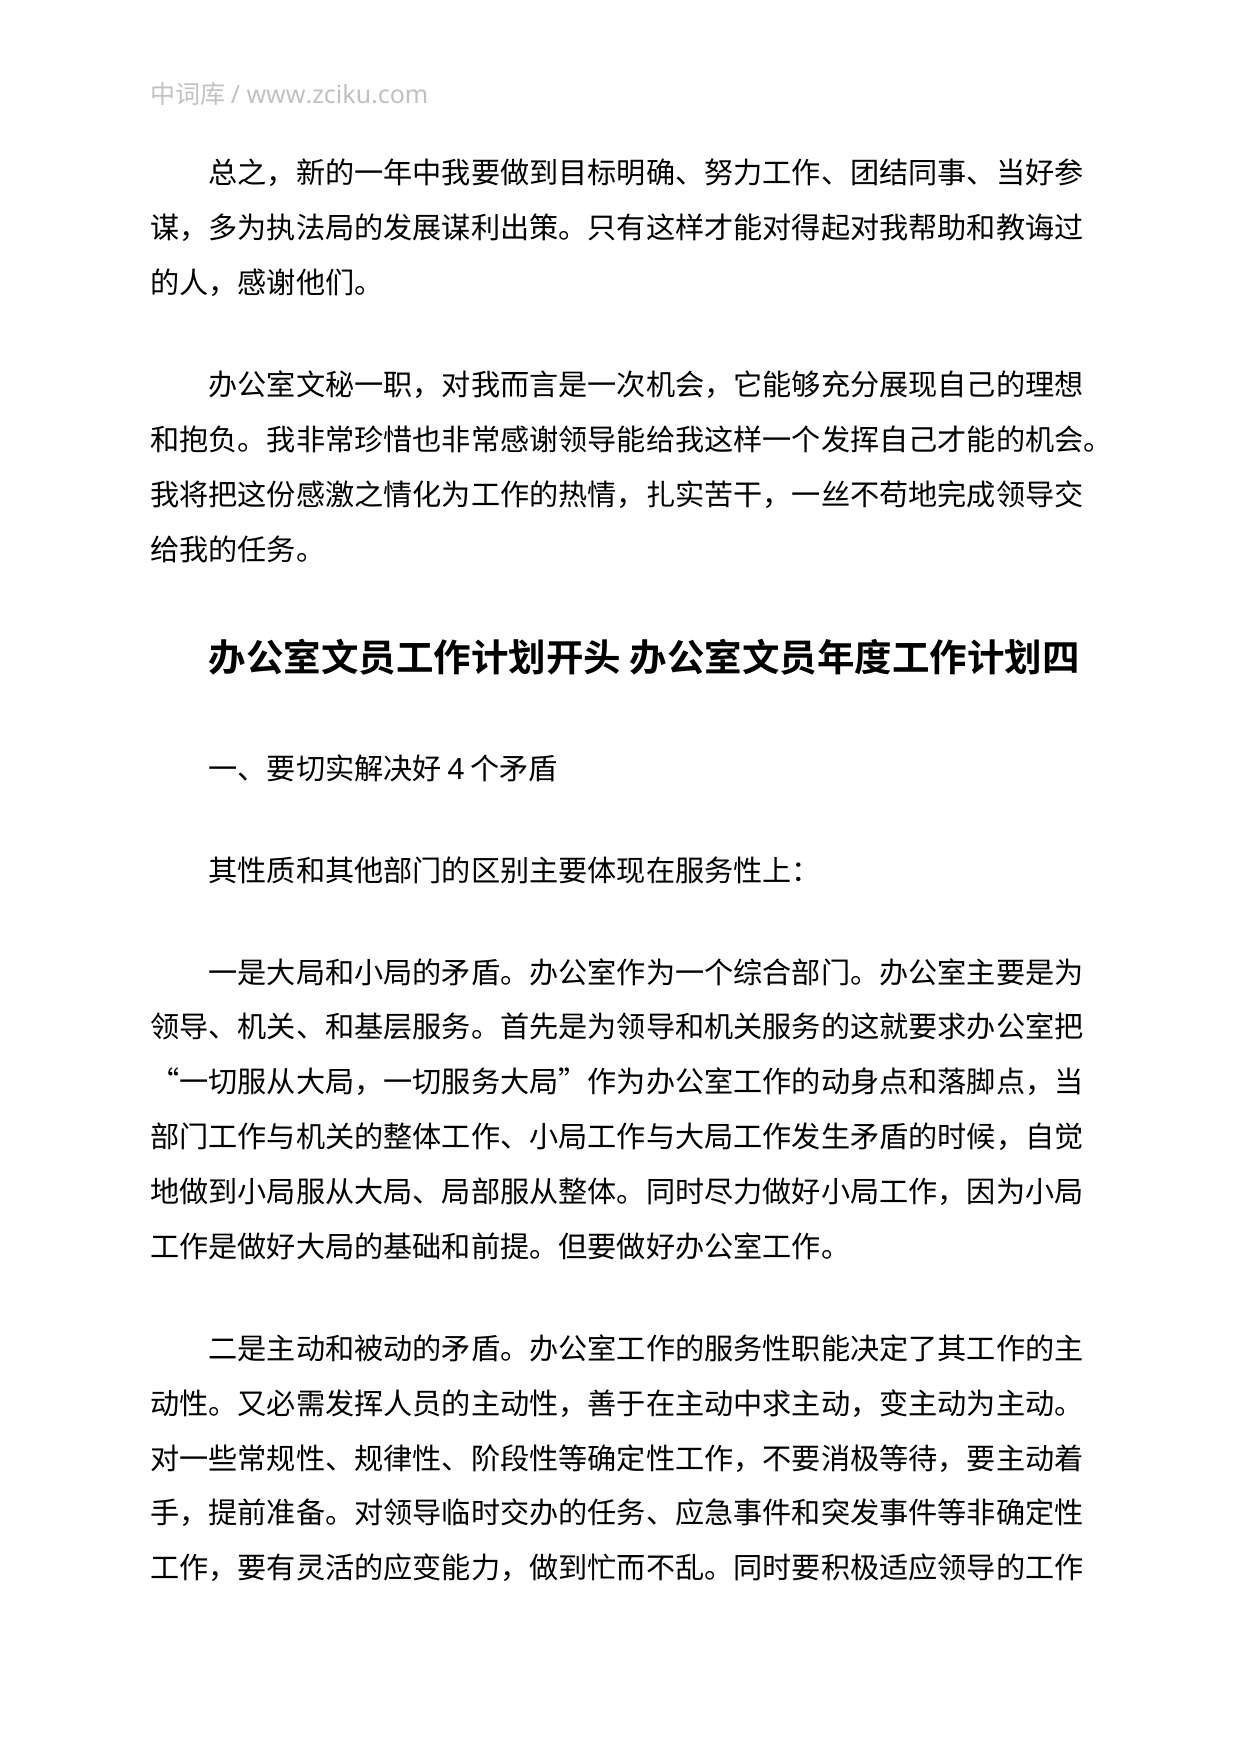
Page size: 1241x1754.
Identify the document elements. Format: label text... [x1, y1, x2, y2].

text 办公室文员工作计划开头 办公室文员年度工作计划四 [150, 628, 1090, 682]
text 办公室文秘一职，对我而言是一次机会，它能够充分展现自己的理想和抱负。我非常珍惜也非常感谢领导能给我这样一个发挥自己才能的机会。我将把这份感激之情化为工作的热情，扎实苦干，一丝不苟地完成领导交给我的任务。 [150, 362, 1090, 568]
text 其性质和其他部门的区别主要体现在服务性上： [150, 847, 1090, 890]
text 总之，新的一年中我要做到目标明确、努力工作、团结同事、当好参谋，多为执法局的发展谋利出策。只有这样才能对得起对我帮助和教诲过的人，感谢他们。 [150, 150, 1090, 302]
text 一是大局和小局的矛盾。办公室作为一个综合部门。办公室主要是为领导、机关、和基层服务。首先是为领导和机关服务的这就要求办公室把“一切服从大局，一切服务大局”作为办公室工作的动身点和落脚点，当部门工作与机关的整体工作、小局工作与大局工作发生矛盾的时候，自觉地做到小局服从大局、局部服从整体。同时尽力做好小局工作，因为小局工作是做好大局的基础和前提。但要做好办公室工作。 [150, 949, 1090, 1266]
text 一、要切实解决好4个矛盾 [150, 745, 1090, 788]
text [150, 1325, 1090, 1587]
